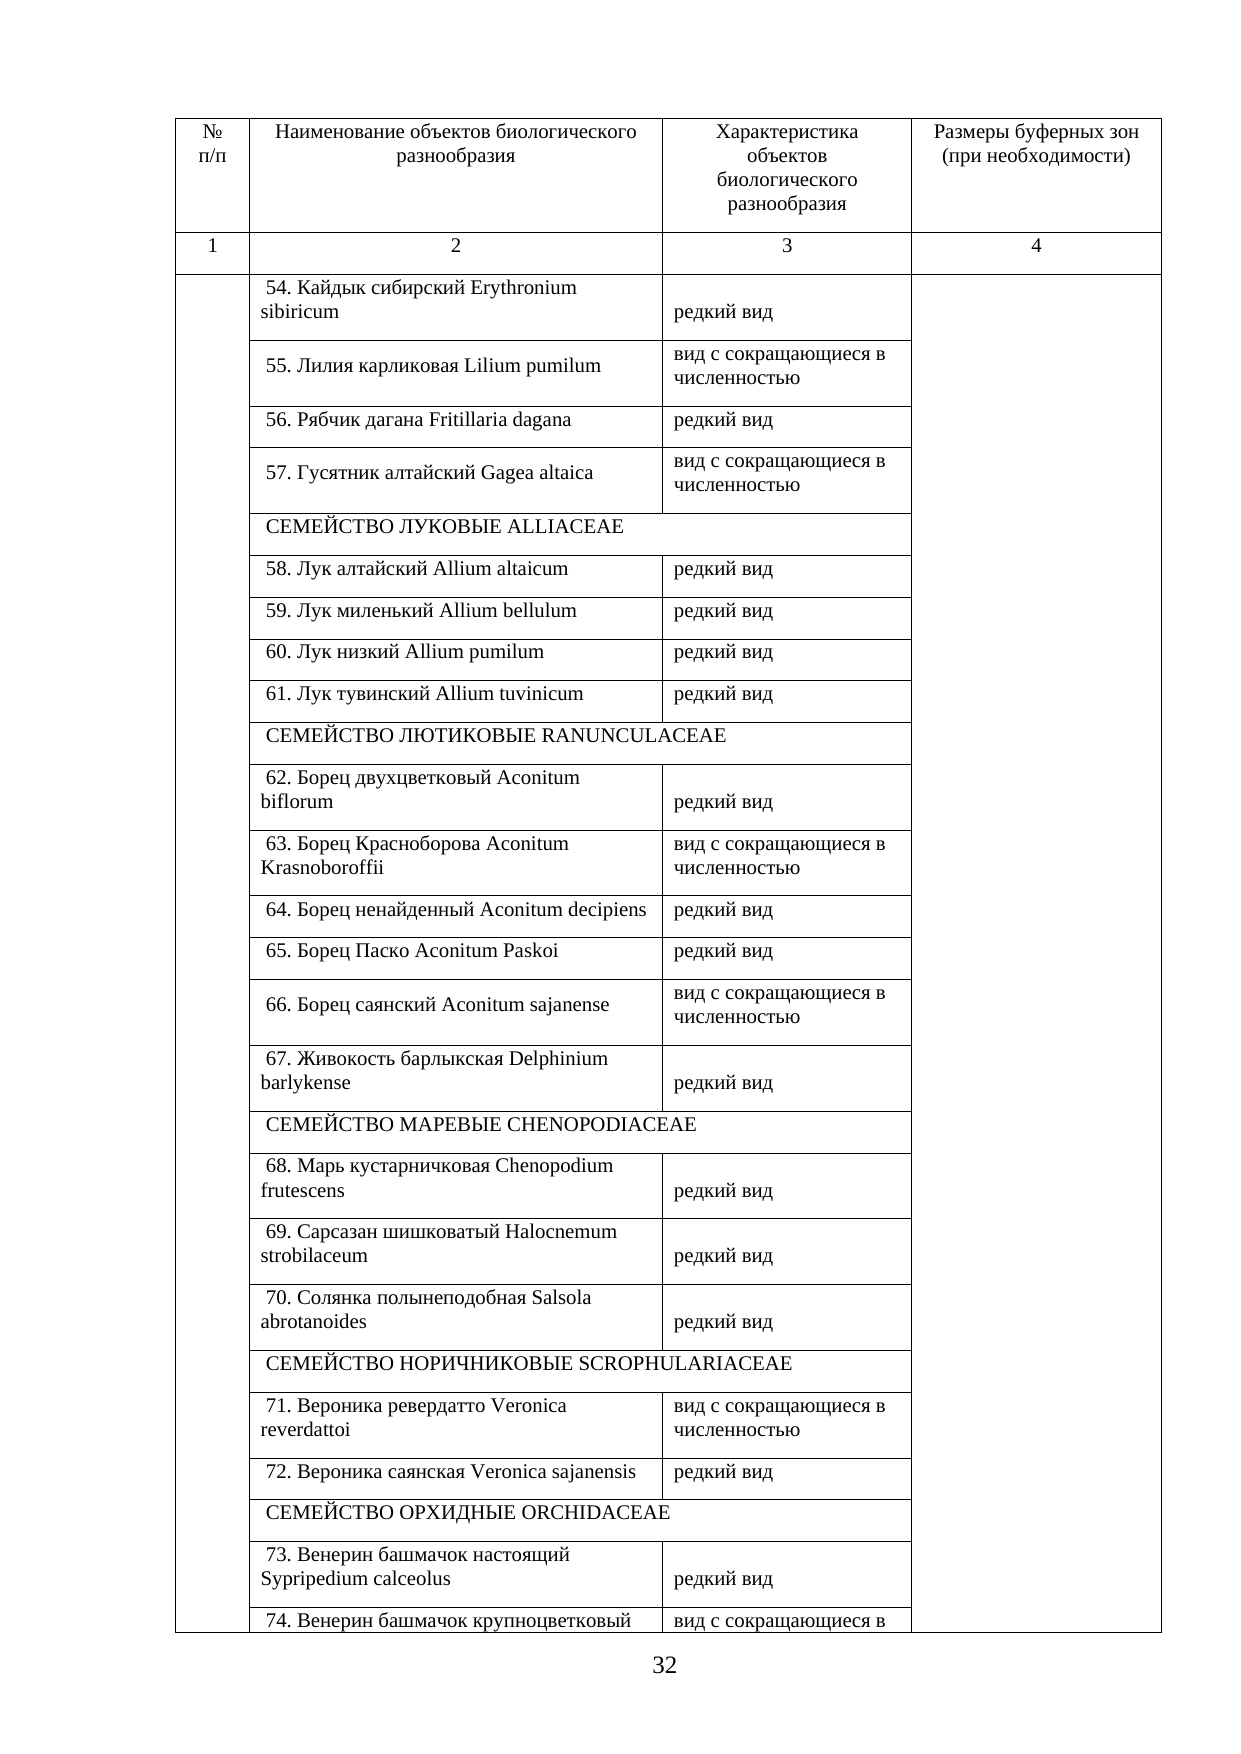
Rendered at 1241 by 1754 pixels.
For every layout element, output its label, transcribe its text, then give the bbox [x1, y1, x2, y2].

table_cell 58. Лук алтайский Allium altaicum [250, 556, 662, 597]
table_cell редкий вид [663, 681, 911, 722]
table_cell редкий вид [663, 1285, 911, 1350]
table_cell редкий вид [663, 896, 911, 937]
table_cell 4 [912, 233, 1161, 274]
table_cell 68. Марь кустарничковая Chenopodium frutescens [250, 1154, 662, 1218]
table_cell вид с сокращающиеся в численностью [663, 980, 911, 1045]
table_header Размеры буферных зон (при необходимости) [912, 119, 1161, 232]
table_cell редкий вид [663, 1154, 911, 1218]
table_cell 59. Лук миленький Allium bellulum [250, 598, 662, 638]
table_cell редкий вид [663, 275, 911, 340]
table_cell редкий вид [663, 938, 911, 979]
table_cell вид с сокращающиеся в численностью [663, 341, 911, 406]
table_cell 70. Солянка полынеподобная Salsola abrotanoides [250, 1285, 662, 1350]
table_cell СЕМЕЙСТВО МАРЕВЫЕ CHENOPODIACEAE [250, 1112, 911, 1152]
table_cell 66. Борец саянский Aconitum sajanense [250, 980, 662, 1045]
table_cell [250, 1608, 662, 1632]
table_cell 69. Сарсазан шишковатый Halocnemum strobilaceum [250, 1219, 662, 1284]
table_cell 54. Кайдык сибирский Erythronium sibiricum [250, 275, 662, 340]
table_cell СЕМЕЙСТВО ОРХИДНЫЕ ORCHIDACEAE [250, 1500, 911, 1541]
table_cell редкий вид [663, 640, 911, 680]
table_cell 61. Лук тувинский Allium tuvinicum [250, 681, 662, 722]
table_header № п/п [176, 119, 249, 232]
table_cell редкий вид [663, 765, 911, 829]
table_cell 71. Вероника ревердатто Veronica reverdattoi [250, 1393, 662, 1457]
table_cell 57. Гусятник алтайский Gagea altaica [250, 448, 662, 513]
table_cell 62. Борец двухцветковый Aconitum biflorum [250, 765, 662, 829]
table_cell вид с сокращающиеся в численностью [663, 1608, 911, 1632]
table_cell 3 [663, 233, 911, 274]
table_cell 64. Борец ненайденный Aconitum decipiens [250, 896, 662, 937]
table_cell 55. Лилия карликовая Lilium pumilum [250, 341, 662, 406]
table_cell 67. Живокость барлыкская Delphinium barlykense [250, 1046, 662, 1111]
table_cell 63. Борец Красноборова Aconitum Krasnoboroffii [250, 831, 662, 895]
table_cell СЕМЕЙСТВО ЛЮТИКОВЫЕ RANUNCULACEAE [250, 723, 911, 764]
table_cell вид с сокращающиеся в численностью [663, 448, 911, 513]
table_cell 1 [176, 233, 249, 274]
table_cell 2 [250, 233, 662, 274]
table_cell 72. Вероника саянская Veronica sajanensis [250, 1459, 662, 1499]
table_cell 65. Борец Паско Aconitum Paskoi [250, 938, 662, 979]
table_cell вид с сокращающиеся в численностью [663, 1393, 911, 1457]
table_cell СЕМЕЙСТВО ЛУКОВЫЕ ALLIACEAE [250, 514, 911, 555]
table_cell редкий вид [663, 598, 911, 638]
table_cell вид с сокращающиеся в численностью [663, 831, 911, 895]
table_cell редкий вид [663, 1459, 911, 1499]
table_cell 56. Рябчик дагана Fritillaria dagana [250, 407, 662, 447]
table_cell СЕМЕЙСТВО НОРИЧНИКОВЫЕ SCROPHULARIACEAE [250, 1351, 911, 1392]
table_cell редкий вид [663, 1542, 911, 1607]
table_cell 60. Лук низкий Allium pumilum [250, 640, 662, 680]
table_cell редкий вид [663, 556, 911, 597]
table_cell редкий вид [663, 1219, 911, 1284]
table_cell редкий вид [663, 407, 911, 447]
table_cell редкий вид [663, 1046, 911, 1111]
table_header Характеристика объектов биологического разнообразия [663, 119, 911, 232]
table_header Наименование объектов биологического разнообразия [250, 119, 662, 232]
table_cell 73. Венерин башмачок настоящий Sypripedium calceolus [250, 1542, 662, 1607]
